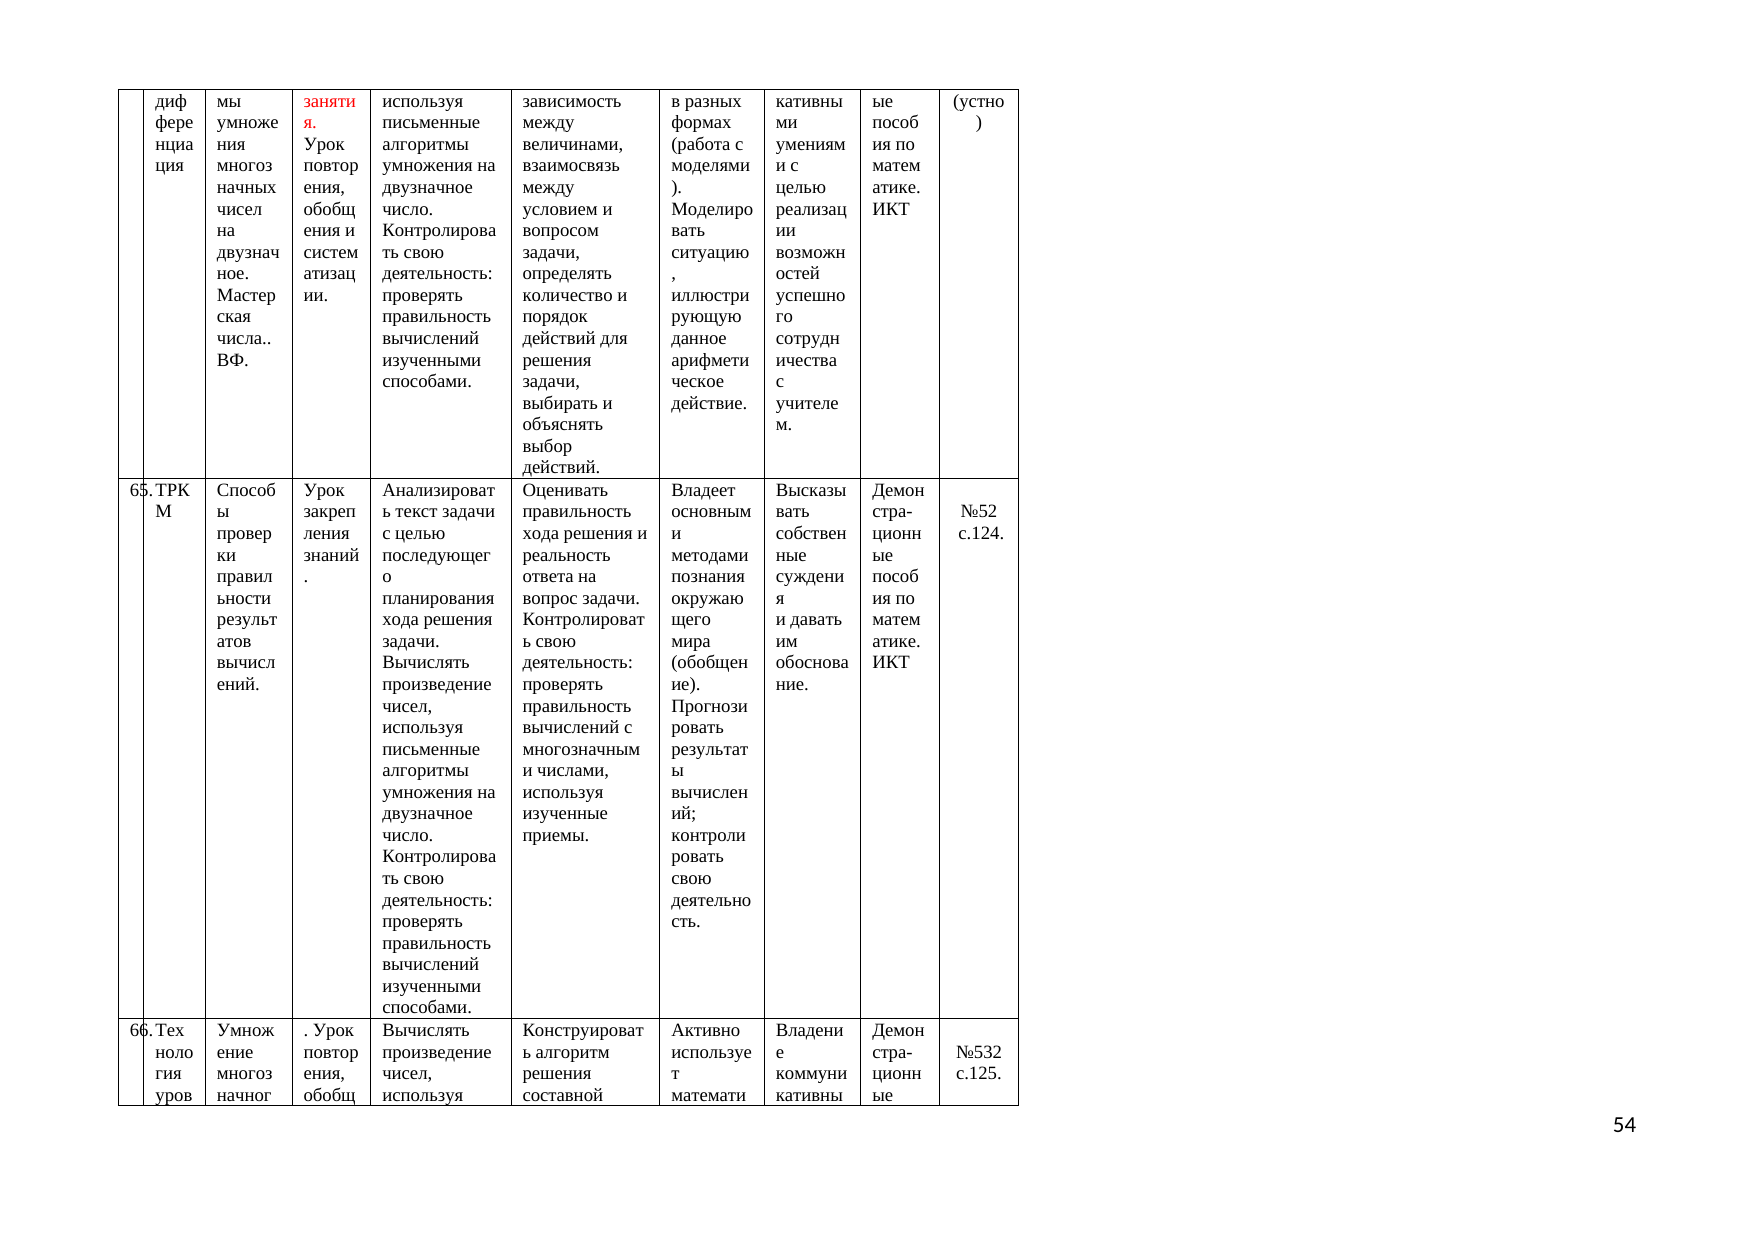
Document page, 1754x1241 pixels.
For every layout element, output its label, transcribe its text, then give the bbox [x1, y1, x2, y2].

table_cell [512, 1019, 659, 1105]
table_cell Высказывать собственные суждения и давать им обоснование. [765, 479, 860, 1018]
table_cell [861, 1019, 939, 1105]
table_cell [765, 90, 860, 478]
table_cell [144, 90, 205, 478]
table_cell Внеурочная форма занятия. Урок повторения, обобщения и систематизации. [293, 90, 370, 478]
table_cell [660, 90, 764, 478]
table_cell [119, 90, 143, 478]
table_cell №532 с.125. [940, 1019, 1018, 1105]
table_cell Владеет основными методами познания окружающего мира (обобщение). Прогнозировать результаты вычислений; контролировать свою деятельность. [660, 479, 764, 1018]
table_cell №508 с.120 (устно) [940, 90, 1018, 478]
table_cell Анализировать текст задачи с целью последующего планирования хода решения задачи. Вычислять произведение чисел, используя письменные алгоритмы умножения на двузначное число. Контролировать свою деятельность: проверять правильность вычислений изученными способами. [371, 479, 511, 1018]
table_cell [119, 479, 143, 1018]
table_cell Оценивать правильность хода решения и реальность ответа на вопрос задачи. Контролировать свою деятельность: проверять правильность вычислений с многозначными числами, используя изученные приемы. [512, 479, 659, 1018]
table_cell №52 с.124. [940, 479, 1018, 1018]
table_cell Демонстра-ционные пособия по математике. ИКТ [861, 479, 939, 1018]
table_cell Способы проверки правильности результатов вычислений. [206, 479, 292, 1018]
table_cell Урок закрепления знаний. [293, 479, 370, 1018]
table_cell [371, 1019, 511, 1105]
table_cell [206, 1019, 292, 1105]
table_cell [765, 1019, 860, 1105]
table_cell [512, 90, 659, 478]
table_cell ТРКМ [144, 479, 205, 1018]
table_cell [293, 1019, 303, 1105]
table_cell [119, 1019, 143, 1105]
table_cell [371, 90, 511, 478]
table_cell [206, 90, 292, 478]
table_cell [660, 1019, 764, 1105]
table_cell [861, 90, 939, 478]
